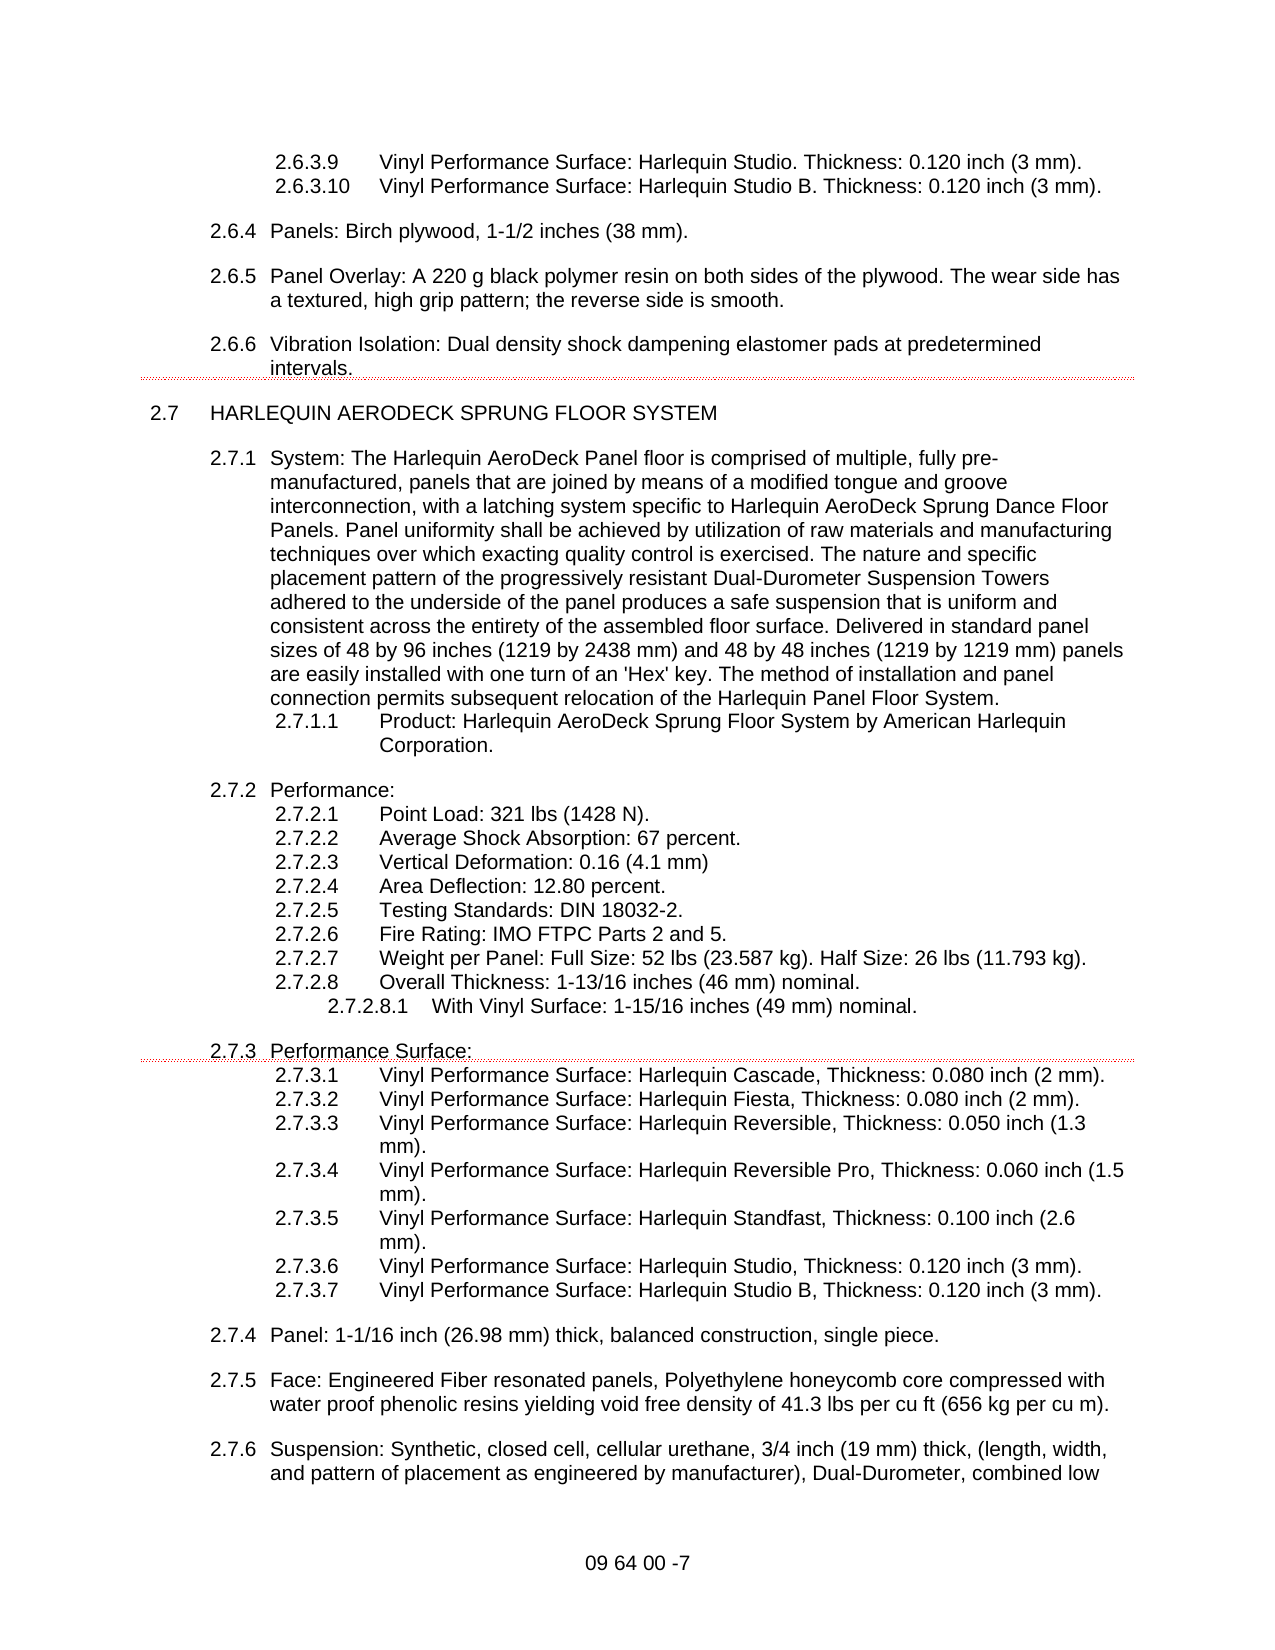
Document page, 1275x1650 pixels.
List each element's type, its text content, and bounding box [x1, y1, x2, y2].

list HARLEQUIN AERODECK SPRUNG FLOOR SYSTEM [150, 401, 1125, 425]
list Vertical Deformation: 0.16 (4.1 mm) [275, 850, 1125, 874]
list Area Deflection: 12.80 percent. [275, 874, 1125, 898]
list Vinyl Performance Surface: Harlequin Reversible Pro, Thickness: 0.060 inch (1.5 mm). [275, 1158, 1125, 1206]
list Panels: Birch plywood, 1-1/2 inches (38 mm). [210, 219, 1125, 243]
list Face: Engineered Fiber resonated panels, Polyethylene honeycomb core compressed with water proof phenolic resins yielding void free density of 41.3 lbs per cu ft (656 kg per cu m). [210, 1368, 1125, 1416]
list Point Load: 321 lbs (1428 N). [275, 802, 1125, 826]
list Vinyl Performance Surface: Harlequin Studio, Thickness: 0.120 inch (3 mm). [275, 1254, 1125, 1278]
list With Vinyl Surface: 1-15/16 inches (49 mm) nominal. [327, 994, 1125, 1018]
list Product: Harlequin AeroDeck Sprung Floor System by American Harlequin Corporation. [275, 709, 1125, 757]
list Weight per Panel: Full Size: 52 lbs (23.587 kg). Half Size: 26 lbs (11.793 kg). [275, 946, 1125, 970]
list Overall Thickness: 1-13/16 inches (46 mm) nominal. [275, 970, 1125, 994]
list Performance Surface: [210, 1038, 1125, 1062]
list Vinyl Performance Surface: Harlequin Studio B. Thickness: 0.120 inch (3 mm). [275, 174, 1125, 198]
list System: The Harlequin AeroDeck Panel floor is comprised of multiple, fully pre-manufactured, panels that are joined by means of a modified tongue and groove interconnection, with a latching system specific to Harlequin AeroDeck Sprung Dance Floor Panels. Panel uniformity shall be achieved by utilization of raw materials and manufacturing techniques over which exacting quality control is exercised. The nature and specific placement pattern of the progressively resistant Dual-Durometer Suspension Towers adhered to the underside of the panel produces a safe suspension that is uniform and consistent across the entirety of the assembled floor surface. Delivered in standard panel sizes of 48 by 96 inches (1219 by 2438 mm) and 48 by 48 inches (1219 by 1219 mm) panels are easily installed with one turn of an 'Hex' key. The method of installation and panel connection permits subsequent relocation of the Harlequin Panel Floor System. [210, 446, 1125, 709]
list Vinyl Performance Surface: Harlequin Studio B, Thickness: 0.120 inch (3 mm). [275, 1278, 1125, 1302]
list Vibration Isolation: Dual density shock dampening elastomer pads at predetermined intervals. [210, 332, 1125, 380]
list Testing Standards: DIN 18032-2. [275, 898, 1125, 922]
list Vinyl Performance Surface: Harlequin Cascade, Thickness: 0.080 inch (2 mm). [275, 1062, 1125, 1086]
list Performance: [210, 778, 1125, 802]
list Average Shock Absorption: 67 percent. [275, 826, 1125, 850]
list Vinyl Performance Surface: Harlequin Standfast, Thickness: 0.100 inch (2.6 mm). [275, 1206, 1125, 1254]
list Panel Overlay: A 220 g black polymer resin on both sides of the plywood. The wear side has a textured, high grip pattern; the reverse side is smooth. [210, 263, 1125, 311]
list Fire Rating: IMO FTPC Parts 2 and 5. [275, 922, 1125, 946]
list Vinyl Performance Surface: Harlequin Reversible, Thickness: 0.050 inch (1.3 mm). [275, 1110, 1125, 1158]
list Vinyl Performance Surface: Harlequin Studio. Thickness: 0.120 inch (3 mm). [275, 150, 1125, 174]
list Vinyl Performance Surface: Harlequin Fiesta, Thickness: 0.080 inch (2 mm). [275, 1086, 1125, 1110]
list Panel: 1-1/16 inch (26.98 mm) thick, balanced construction, single piece. [210, 1323, 1125, 1347]
